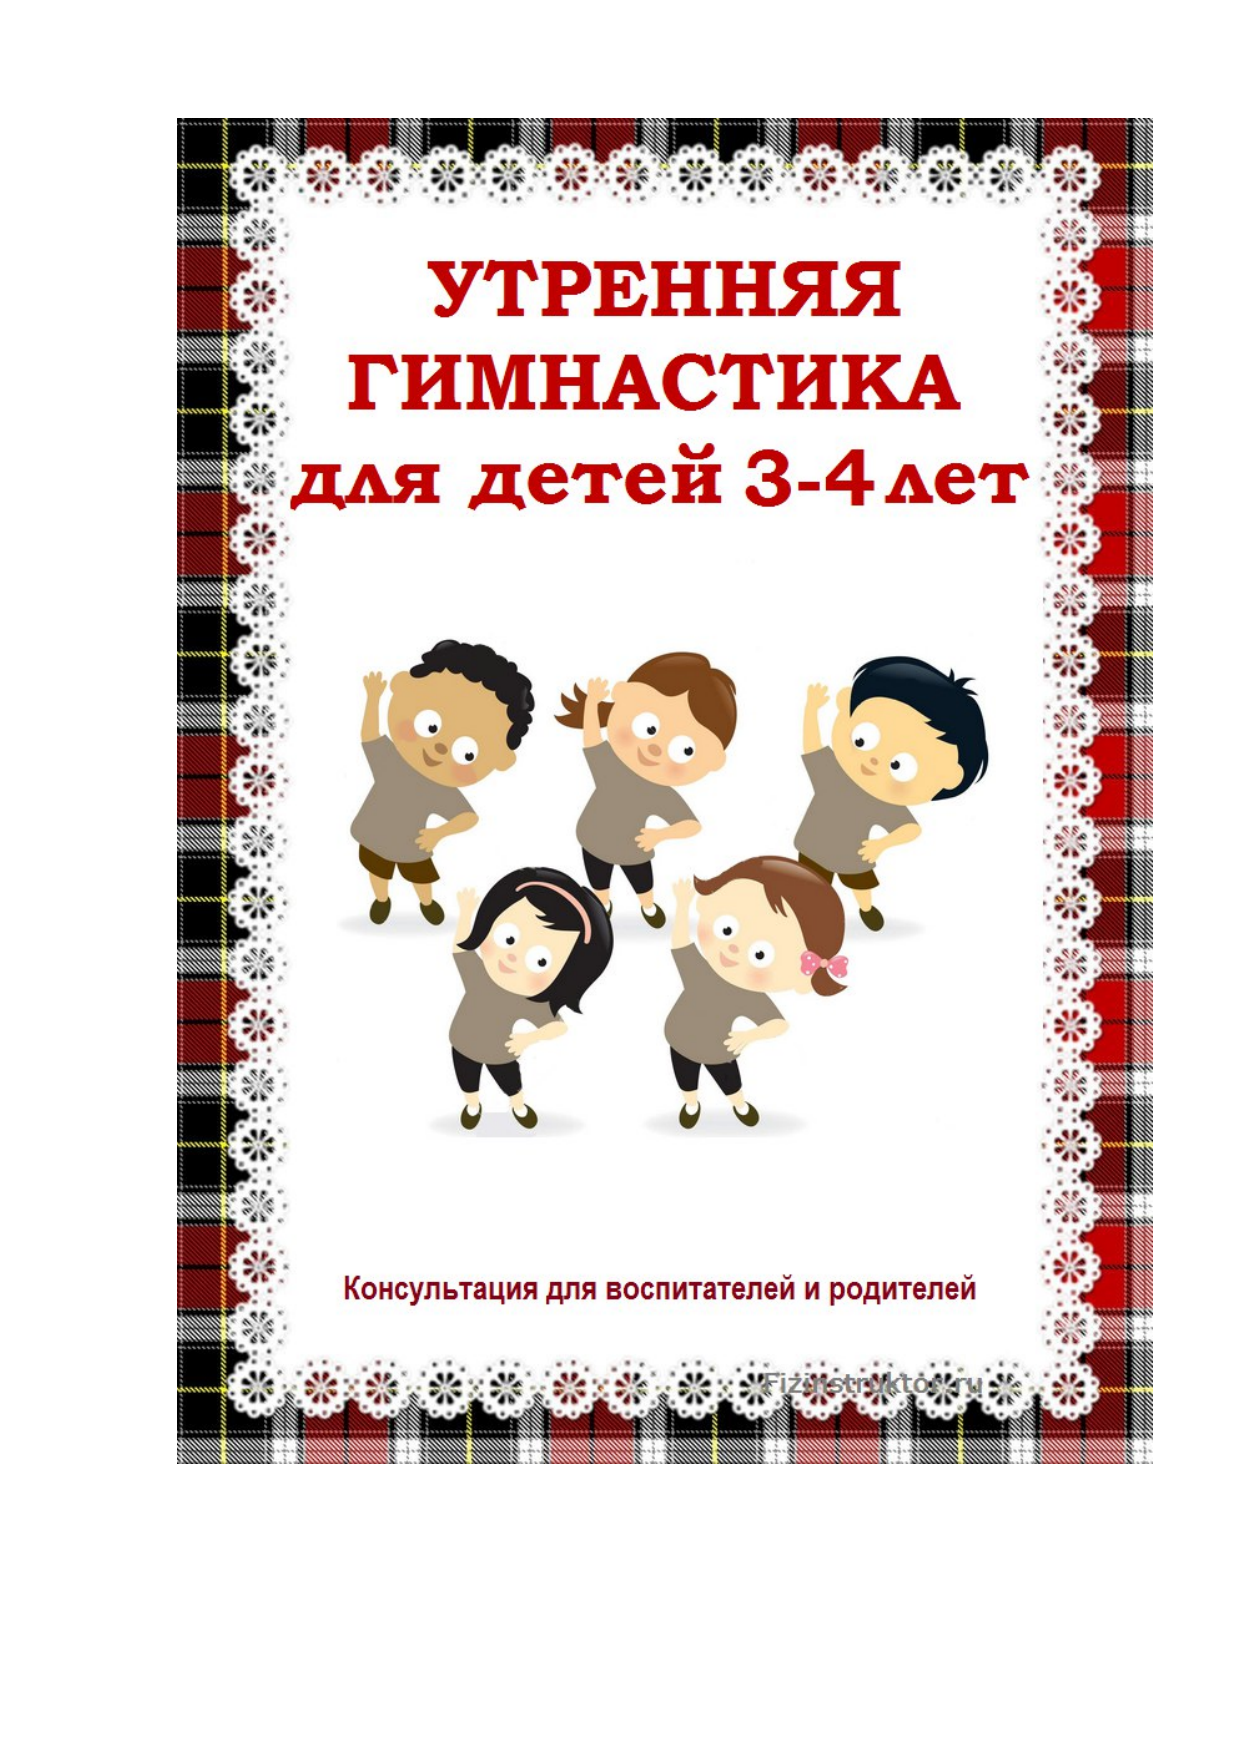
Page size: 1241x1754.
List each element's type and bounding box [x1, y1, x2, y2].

picture [177, 118, 1153, 1464]
